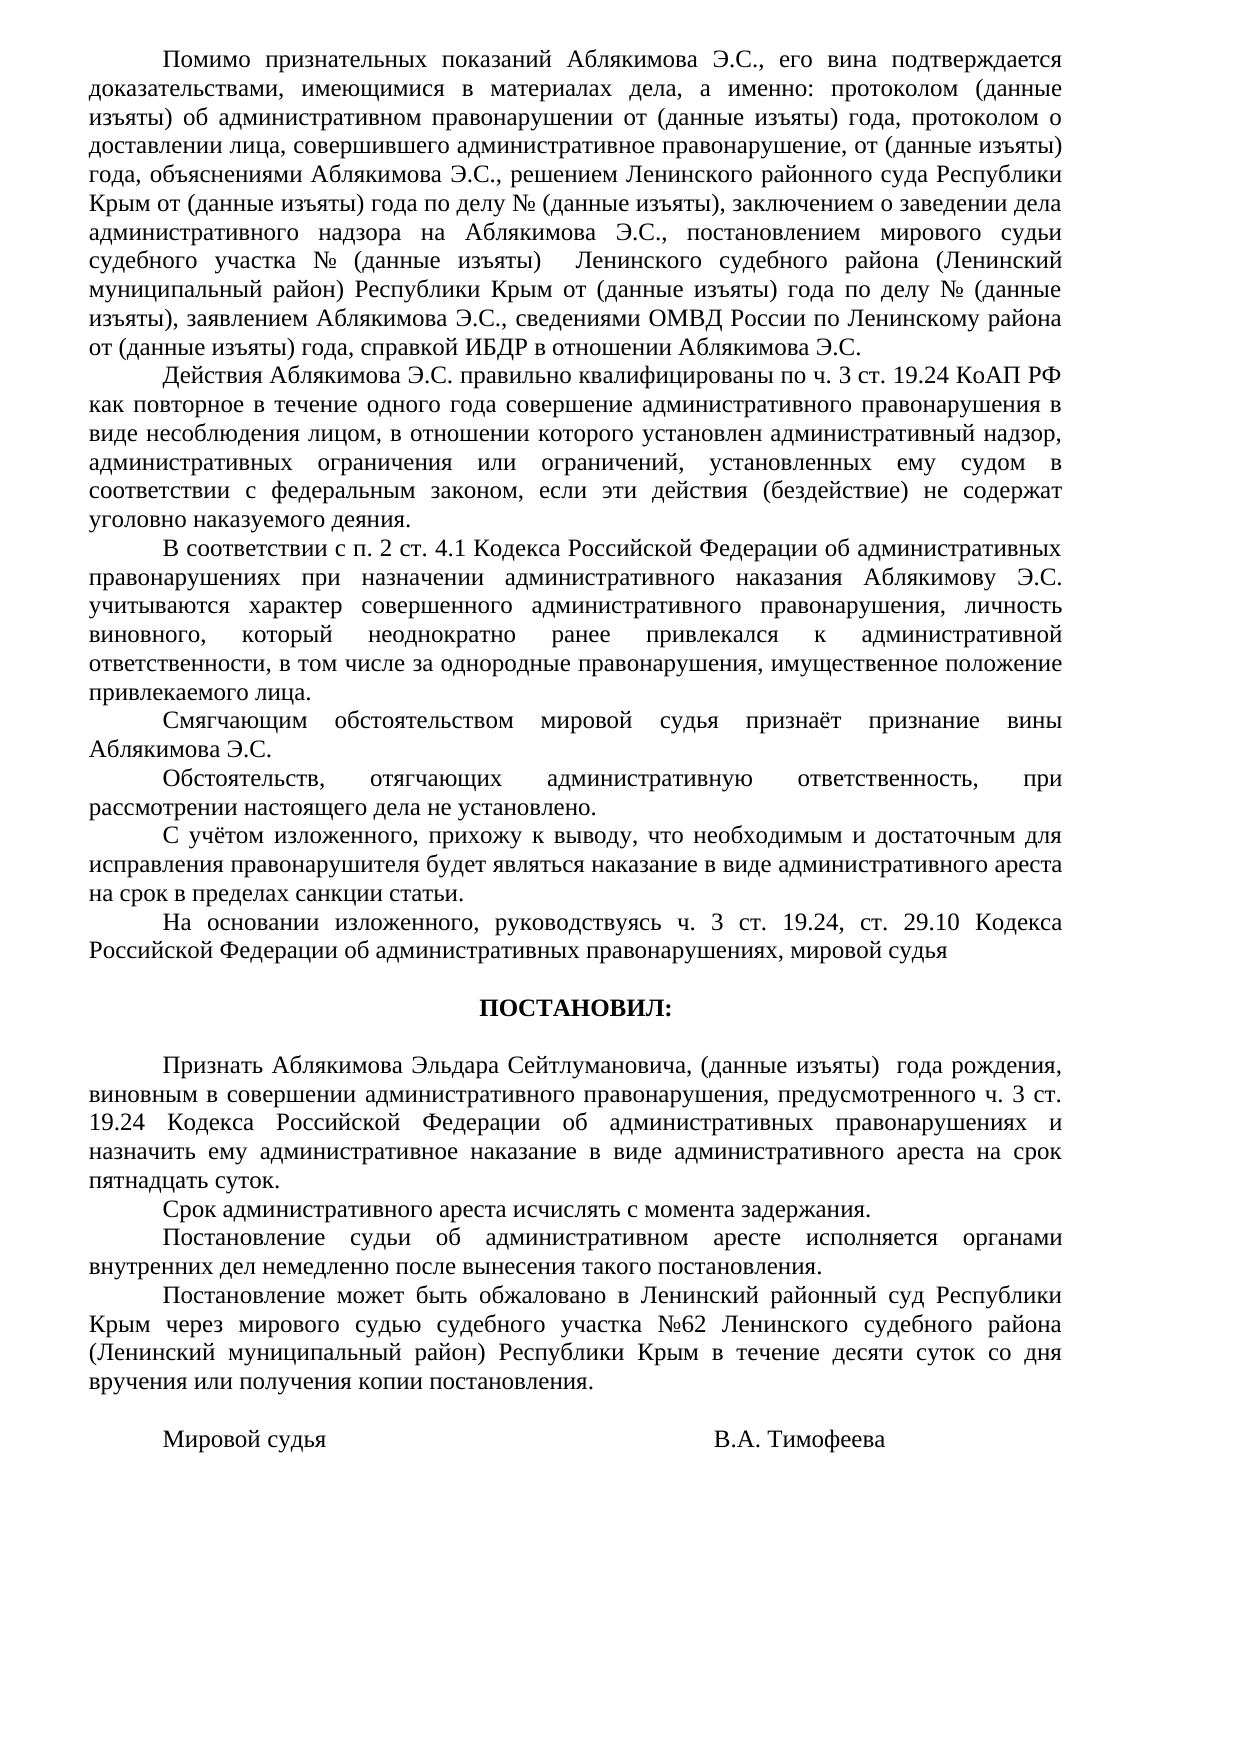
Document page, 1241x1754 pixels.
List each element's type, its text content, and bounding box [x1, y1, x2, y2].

text Помимо признательных показаний Аблякимова Э.С., его вина подтверждается доказательствами, имеющимися в материалах дела, а именно: протоколом (данные изъяты) об административном правонарушении от (данные изъяты) года, протоколом о доставлении лица, совершившего административное правонарушение, от (данные изъяты) года, объяснениями Аблякимова Э.С., решением Ленинского районного суда Республики Крым от (данные изъяты) года по делу № (данные изъяты), заключением о заведении дела административного надзора на Аблякимова Э.С., постановлением мирового судьи судебного участка № (данные изъяты) Ленинского судебного района (Ленинский муниципальный район) Республики Крым от (данные изъяты) года по делу № (данные изъяты), заявлением Аблякимова Э.С., сведениями ОМВД России по Ленинскому района от (данные изъяты) года, справкой ИБДР в отношении Аблякимова Э.С. [89, 44, 1063, 361]
text Смягчающим обстоятельством мировой судья признаёт признание вины Аблякимова Э.С. [89, 706, 1063, 763]
text Постановление судьи об административном аресте исполняется органами внутренних дел немедленно после вынесения такого постановления. [89, 1222, 1063, 1280]
text Обстоятельств, отягчающих административную ответственность, при рассмотрении настоящего дела не установлено. [89, 763, 1063, 821]
text Постановление может быть обжаловано в Ленинский районный суд Республики Крым через мирового судью судебного участка №62 Ленинского судебного района (Ленинский муниципальный район) Республики Крым в течение десяти суток со дня вручения или получения копии постановления. [89, 1280, 1063, 1395]
text С учётом изложенного, прихожу к выводу, что необходимым и достаточным для исправления правонарушителя будет являться наказание в виде административного ареста на срок в пределах санкции статьи. [89, 821, 1063, 907]
text В соответствии с п. 2 ст. 4.1 Кодекса Российской Федерации об административных правонарушениях при назначении административного наказания Аблякимову Э.С. учитываются характер совершенного административного правонарушения, личность виновного, который неоднократно ранее привлекался к административной ответственности, в том числе за однородные правонарушения, имущественное положение привлекаемого лица. [89, 533, 1063, 706]
text Срок административного ареста исчислять с момента задержания. [89, 1194, 1063, 1222]
text На основании изложенного, руководствуясь ч. 3 ст. 19.24, ст. 29.10 Кодекса Российской Федерации об административных правонарушениях, мировой судья [89, 907, 1063, 964]
text Признать Аблякимова Эльдара Сейтлумановича, (данные изъяты) года рождения, виновным в совершении административного правонарушения, предусмотренного ч. 3 ст. 19.24 Кодекса Российской Федерации об административных правонарушениях и назначить ему административное наказание в виде административного ареста на срок пятнадцать суток. [89, 1050, 1063, 1194]
text ПОСТАНОВИЛ: [89, 993, 1063, 1022]
text Действия Аблякимова Э.С. правильно квалифицированы по ч. 3 ст. 19.24 КоАП РФ как повторное в течение одного года совершение административного правонарушения в виде несоблюдения лицом, в отношении которого установлен административный надзор, административных ограничения или ограничений, установленных ему судом в соответствии с федеральным законом, если эти действия (бездействие) не содержат уголовно наказуемого деяния. [89, 361, 1063, 533]
text Мировой судья В.А. Тимофеева [89, 1424, 1063, 1452]
